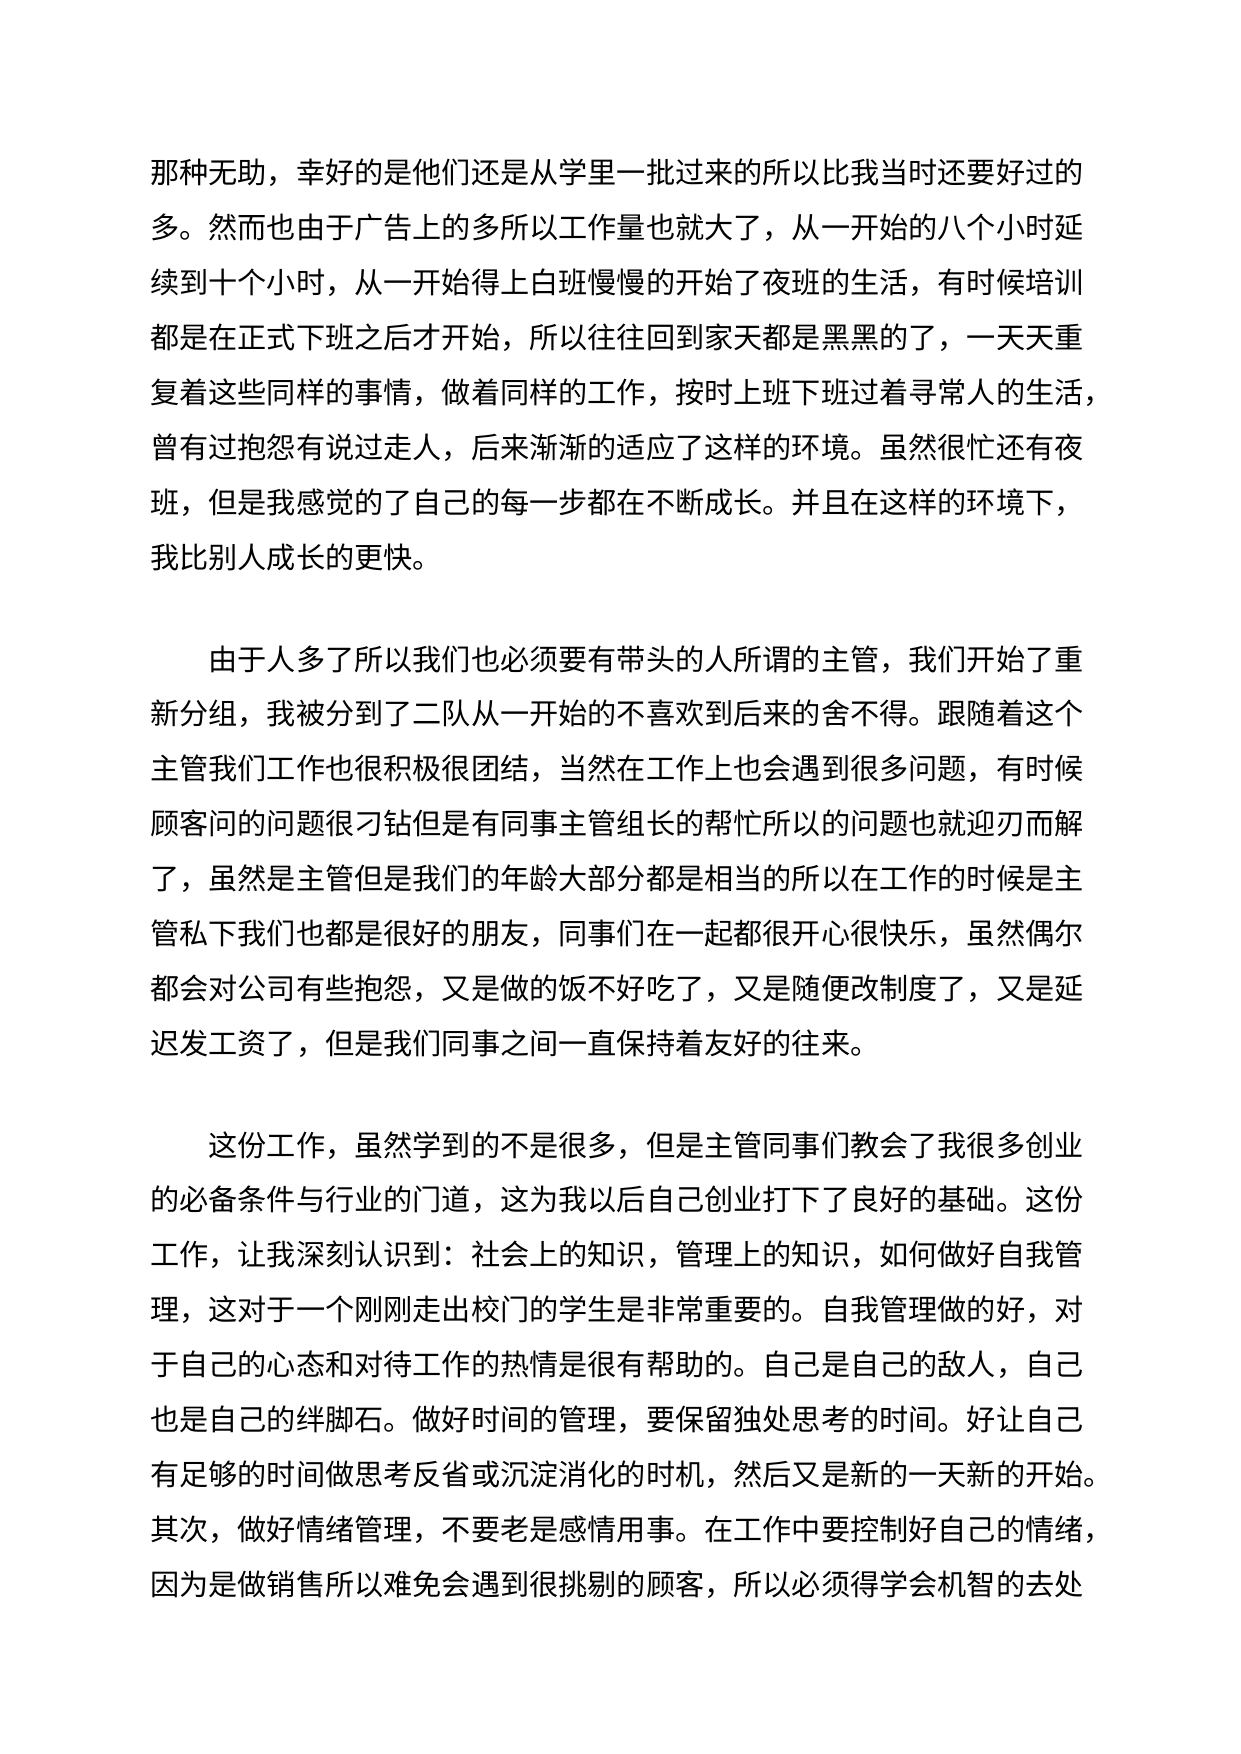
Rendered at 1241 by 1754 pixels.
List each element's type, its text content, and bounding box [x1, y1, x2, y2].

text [150, 1122, 1090, 1603]
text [150, 150, 1090, 577]
text 由于人多了所以我们也必须要有带头的人所谓的主管，我们开始了重新分组，我被分到了二队从一开始的不喜欢到后来的舍不得。跟随着这个主管我们工作也很积极很团结，当然在工作上也会遇到很多问题，有时候顾客问的问题很刁钻但是有同事主管组长的帮忙所以的问题也就迎刃而解了，虽然是主管但是我们的年龄大部分都是相当的所以在工作的时候是主管私下我们也都是很好的朋友，同事们在一起都很开心很快乐，虽然偶尔都会对公司有些抱怨，又是做的饭不好吃了，又是随便改制度了，又是延迟发工资了，但是我们同事之间一直保持着友好的往来。 [150, 636, 1090, 1063]
